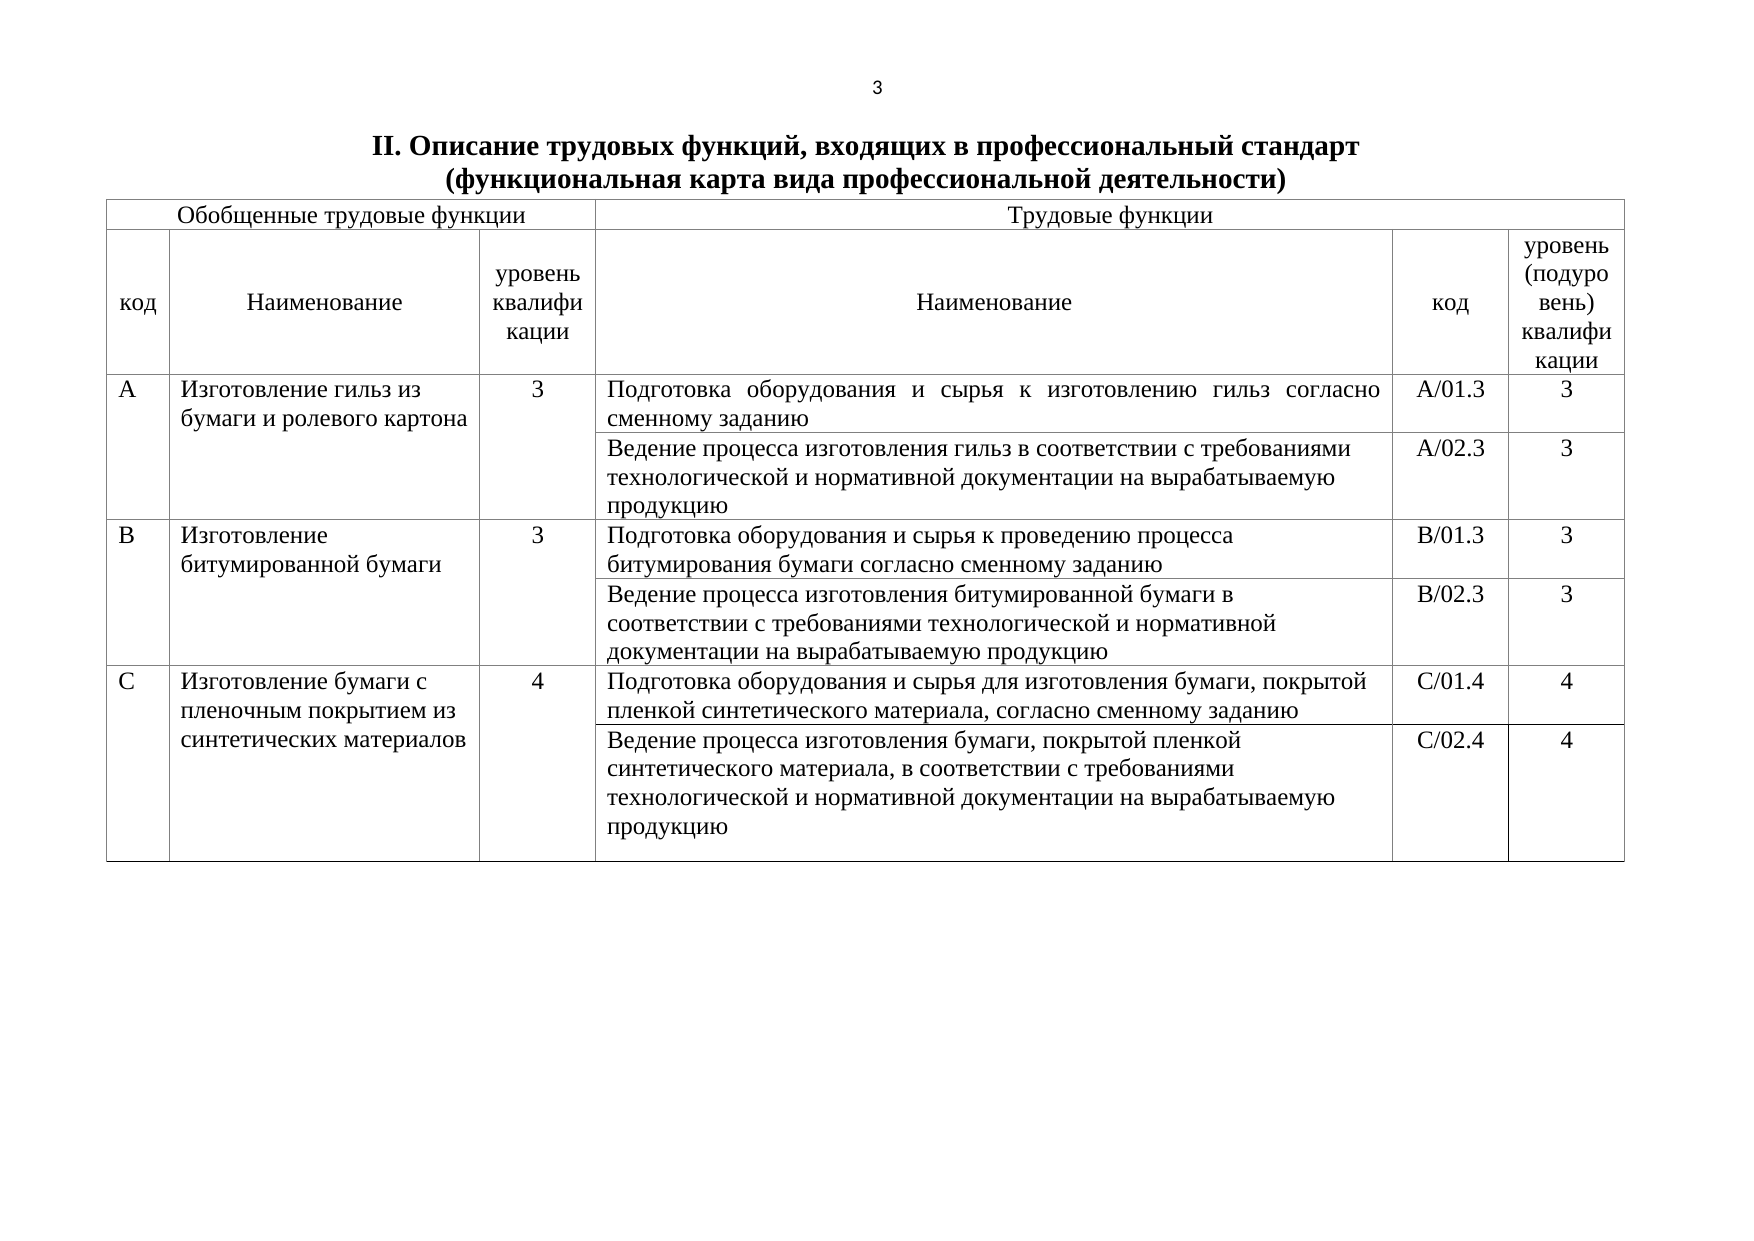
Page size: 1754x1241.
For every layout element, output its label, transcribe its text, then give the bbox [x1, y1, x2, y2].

table_cell 3 [1509, 520, 1624, 578]
table_cell Изготовление битумированной бумаги [170, 520, 479, 665]
table_header II. Описание трудовых функций, входящих в профессиональный стандарт (функциональная карта вида профессиональной деятельности) [107, 124, 1624, 199]
table_cell код [107, 230, 169, 373]
table_cell Трудовые функции [596, 200, 1624, 229]
table_cell Ведение процесса изготовления битумированной бумаги в соответствии с требованиями технологической и нормативной документации на вырабатываемую продукцию [596, 579, 1392, 665]
table_cell Подготовка оборудования и сырья к проведению процесса битумирования бумаги согласно сменному заданию [596, 520, 1392, 578]
table_cell В/02.3 [1393, 579, 1508, 665]
table_cell А/02.3 [1393, 433, 1508, 519]
table_cell уровень квалификации [480, 230, 595, 373]
table_cell С/01.4 [1393, 666, 1508, 724]
table_cell В/01.3 [1393, 520, 1508, 578]
table_cell 4 [1509, 666, 1624, 724]
table_cell 3 [480, 375, 595, 519]
table_cell Наименование [170, 230, 479, 373]
table_cell 3 [1509, 375, 1624, 432]
table_cell 3 [1509, 579, 1624, 665]
table_cell Изготовление бумаги с пленочным покрытием из синтетических материалов [170, 666, 479, 861]
table_cell А [107, 375, 169, 519]
table_cell Подготовка оборудования и сырья для изготовления бумаги, покрытой пленкой синтетического материала, согласно сменному заданию [596, 666, 1392, 724]
table_cell Подготовка оборудования и сырья к изготовлению гильз согласно сменному заданию [596, 375, 1392, 432]
table_cell Изготовление гильз из бумаги и ролевого картона [170, 375, 479, 519]
table_cell Наименование [596, 230, 1392, 373]
table_cell 3 [1509, 433, 1624, 519]
table_cell 4 [1509, 725, 1624, 861]
table_cell А/01.3 [1393, 375, 1508, 432]
table_cell В [107, 520, 169, 665]
table_cell Ведение процесса изготовления бумаги, покрытой пленкой синтетического материала, в соответствии с требованиями технологической и нормативной документации на вырабатываемую продукцию [596, 725, 1392, 861]
table_cell 3 [480, 520, 595, 665]
table_cell С/02.4 [1393, 725, 1508, 861]
table_cell Ведение процесса изготовления гильз в соответствии с требованиями технологической и нормативной документации на вырабатываемую продукцию [596, 433, 1392, 519]
table_cell Обобщенные трудовые функции [107, 200, 595, 229]
table_cell уровень (подуровень) квалификации [1509, 230, 1624, 373]
table_cell код [1393, 230, 1508, 373]
table_cell С [107, 666, 169, 861]
table_cell 4 [480, 666, 595, 861]
